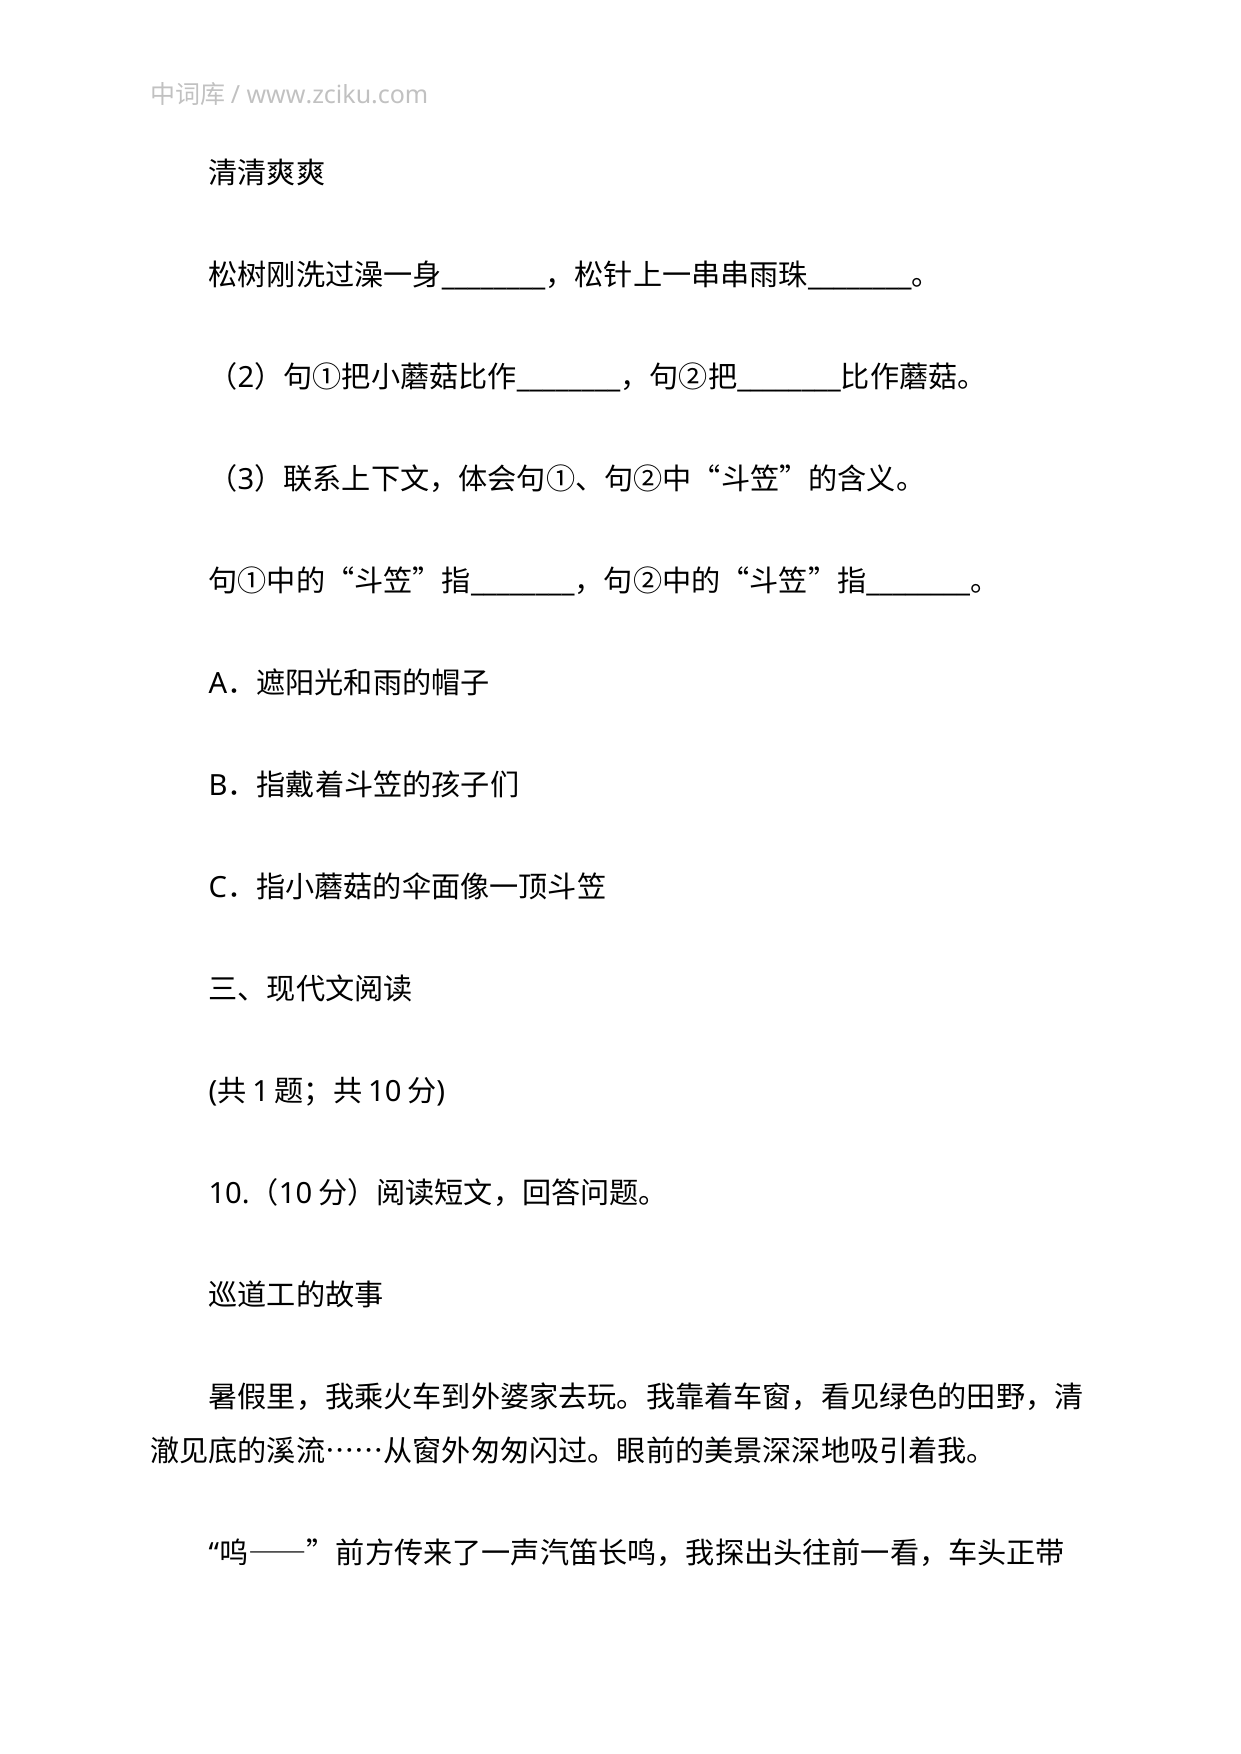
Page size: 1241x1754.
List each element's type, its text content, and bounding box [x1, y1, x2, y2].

text 10.（10分）阅读短文，回答问题。 [150, 1169, 1090, 1212]
text 清清爽爽 [150, 150, 1090, 192]
text (共1题；共10分) [150, 1067, 1090, 1110]
text （2）句①把小蘑菇比作________，句②把________比作蘑菇。 [150, 354, 1090, 396]
text 巡道工的故事 [150, 1271, 1090, 1314]
text A．遮阳光和雨的帽子 [150, 660, 1090, 702]
text 句①中的“斗笠”指________，句②中的“斗笠”指________。 [150, 558, 1090, 600]
text C．指小蘑菇的伞面像一顶斗笠 [150, 864, 1090, 906]
text 三、现代文阅读 [150, 966, 1090, 1008]
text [150, 1530, 1090, 1572]
text （3）联系上下文，体会句①、句②中“斗笠”的含义。 [150, 456, 1090, 498]
text B．指戴着斗笠的孩子们 [150, 762, 1090, 804]
text 松树刚洗过澡一身________，松针上一串串雨珠________。 [150, 252, 1090, 294]
text 暑假里，我乘火车到外婆家去玩。我靠着车窗，看见绿色的田野，清澈见底的溪流……从窗外匆匆闪过。眼前的美景深深地吸引着我。 [150, 1373, 1090, 1470]
